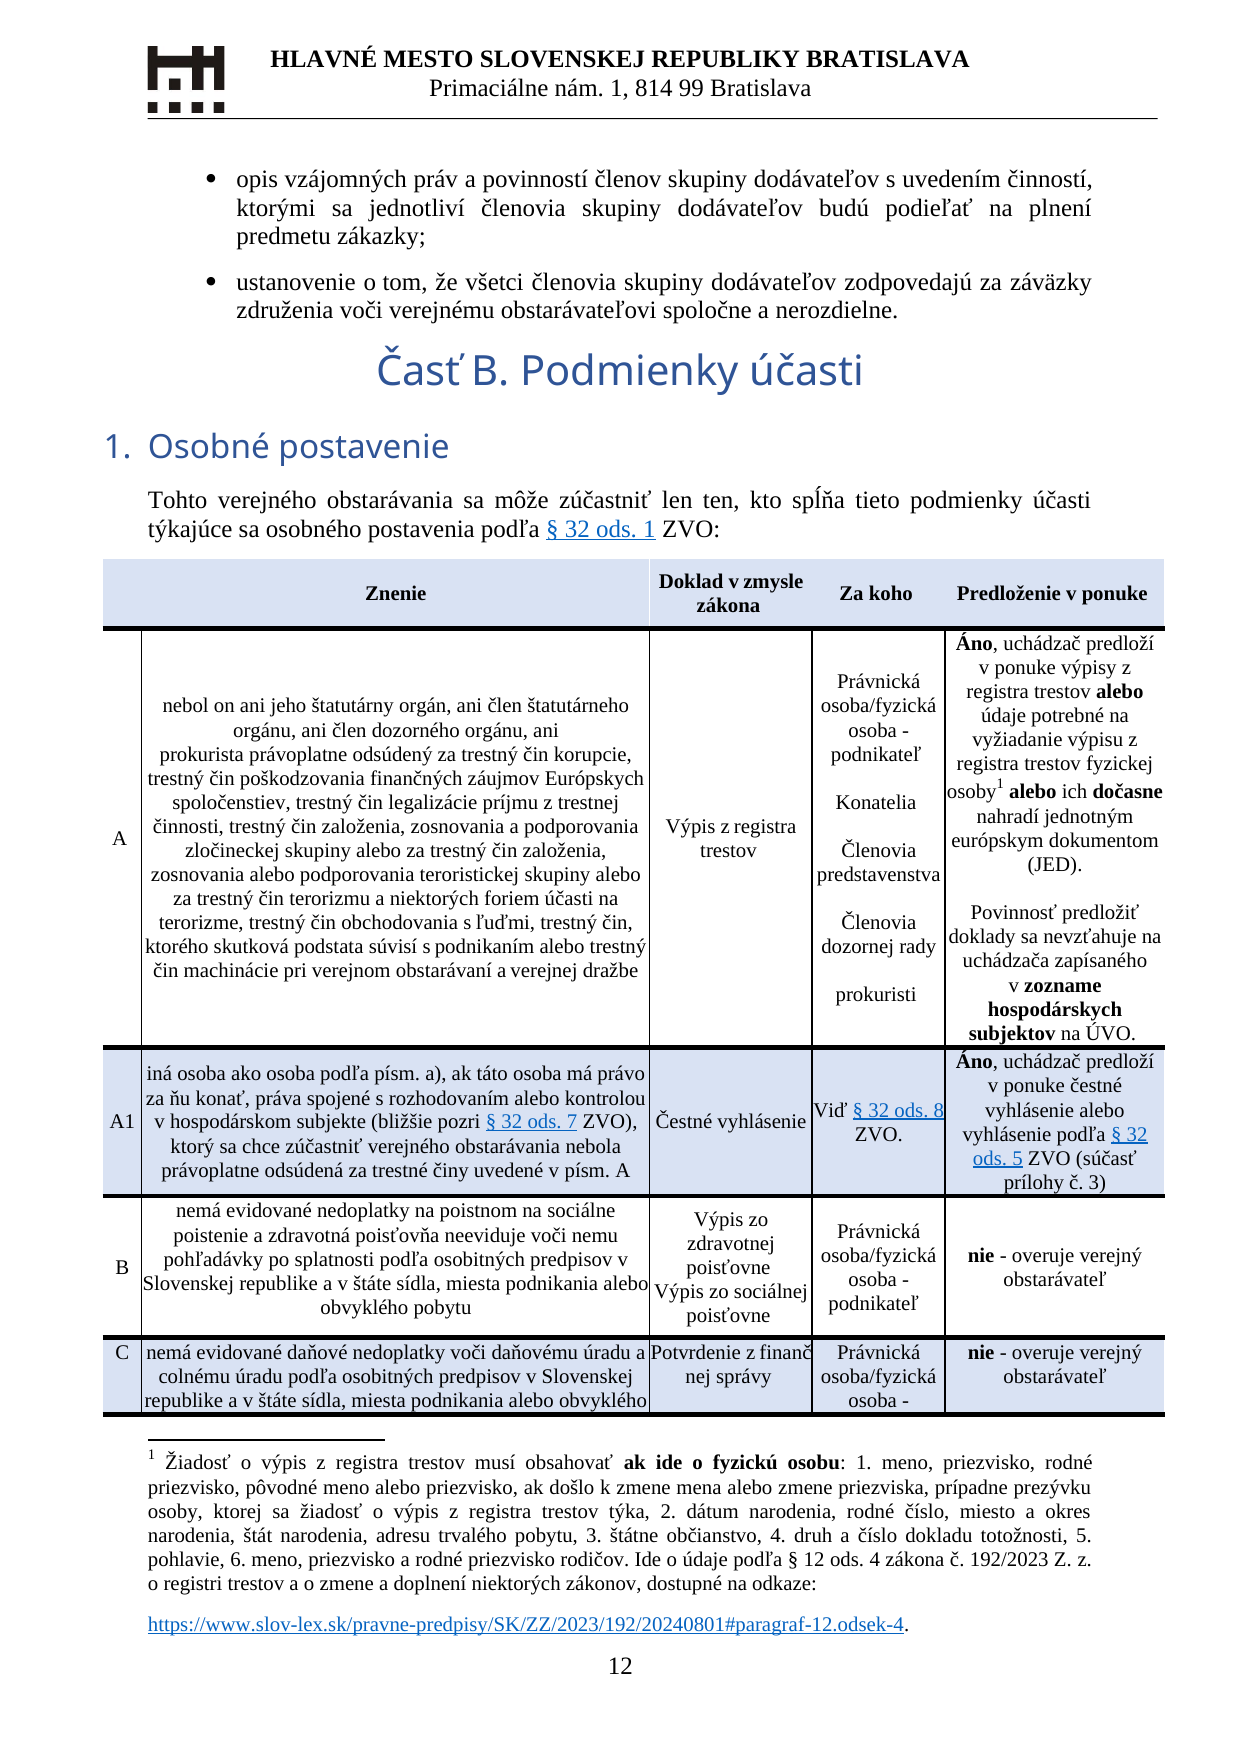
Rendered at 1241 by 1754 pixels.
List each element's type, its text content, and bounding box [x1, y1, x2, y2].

table_cell C [103, 1340, 141, 1412]
table_cell iná osoba ako osoba podľa písm. a), ak táto osoba má právo za ňu konať, práva spojené s rozhodovaním alebo kontrolou v hospodárskom subjekte (bližšie pozri § 32 ods. 7 ZVO), ktorý sa chce zúčastniť verejného obstarávania nebola právoplatne odsúdená za trestné činy uvedené v písm. A [142, 1050, 649, 1194]
table_cell nemá evidované nedoplatky na poistnom na sociálne poistenie a zdravotná poisťovňa neeviduje voči nemu pohľadávky po splatnosti podľa osobitných predpisov v Slovenskej republike a v štáte sídla, miesta podnikania alebo obvyklého pobytu [142, 1198, 649, 1335]
table_cell Výpis z registra trestov [650, 631, 811, 1045]
list ustanovenie o tom, že všetci členovia skupiny dodávateľov zodpovedajú za záväzky združenia voči verejnému obstarávateľovi spoločne a nerozdielne. [207, 267, 1093, 324]
table_cell A1 [103, 1050, 141, 1194]
text Tohto verejného obstarávania sa môže zúčastniť len ten, kto spĺňa tieto podmienky účasti týkajúce sa osobného postavenia podľa § 32 ods. 1 ZVO: [148, 485, 1093, 542]
subtitle Časť B. Podmienky účasti [148, 341, 1093, 398]
table_cell Čestné vyhlásenie [650, 1050, 811, 1194]
table_cell B [103, 1198, 141, 1335]
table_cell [142, 1340, 649, 1412]
table_cell nie - overuje verejný obstarávateľ [946, 1198, 1164, 1335]
table_cell Právnická osoba/fyzická osoba - podnikateľ Konatelia Členovia predstavenstva Členovia dozornej rady prokuristi [813, 631, 944, 1045]
table_header [103, 559, 142, 626]
table_header Predloženie v ponuke [945, 559, 1164, 626]
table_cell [813, 1340, 944, 1412]
table_header Znenie [142, 559, 649, 626]
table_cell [946, 1340, 1164, 1412]
table_header Za koho [812, 559, 945, 626]
picture [147, 46, 225, 113]
table_cell Viď § 32 ods. 8 ZVO. [813, 1050, 944, 1194]
table_cell Právnická osoba/fyzická osoba - podnikateľ [813, 1198, 944, 1335]
list opis vzájomných práv a povinností členov skupiny dodávateľov s uvedením činností, ktorými sa jednotliví členovia skupiny dodávateľov budú podieľať na plnení predmetu zákazky; [207, 164, 1093, 250]
table_cell Áno, uchádzač predloží v ponuke výpisy z registra trestov alebo údaje potrebné na vyžiadanie výpisu z registra trestov fyzickej osoby alebo ich dočasne nahradí jednotným európskym dokumentom (JED). Povinnosť predložiť doklady sa nevzťahuje na uchádzača zapísaného v zozname hospodárskych subjektov na ÚVO. [946, 631, 1164, 1045]
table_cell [650, 1340, 811, 1412]
table_header Doklad v zmysle zákona [650, 559, 812, 626]
table_cell Výpis zo zdravotnej poisťovne Výpis zo sociálnej poisťovne [650, 1198, 811, 1335]
subtitle Osobné postavenie [103, 423, 1093, 468]
table_cell A [103, 631, 141, 1045]
table_cell Áno, uchádzač predloží v ponuke čestné vyhlásenie alebo vyhlásenie podľa § 32 ods. 5 ZVO (súčasť prílohy č. 3) [946, 1050, 1164, 1194]
table_cell nebol on ani jeho štatutárny orgán, ani člen štatutárneho orgánu, ani člen dozorného orgánu, ani prokurista právoplatne odsúdený za trestný čin korupcie, trestný čin poškodzovania finančných záujmov Európskych spoločenstiev, trestný čin legalizácie príjmu z trestnej činnosti, trestný čin založenia, zosnovania a podporovania zločineckej skupiny alebo za trestný čin založenia, zosnovania alebo podporovania teroristickej skupiny alebo za trestný čin terorizmu a niektorých foriem účasti na terorizme, trestný čin obchodovania s ľuďmi, trestný čin, ktorého skutková podstata súvisí s podnikaním alebo trestný čin machinácie pri verejnom obstarávaní a verejnej dražbe [142, 631, 649, 1045]
